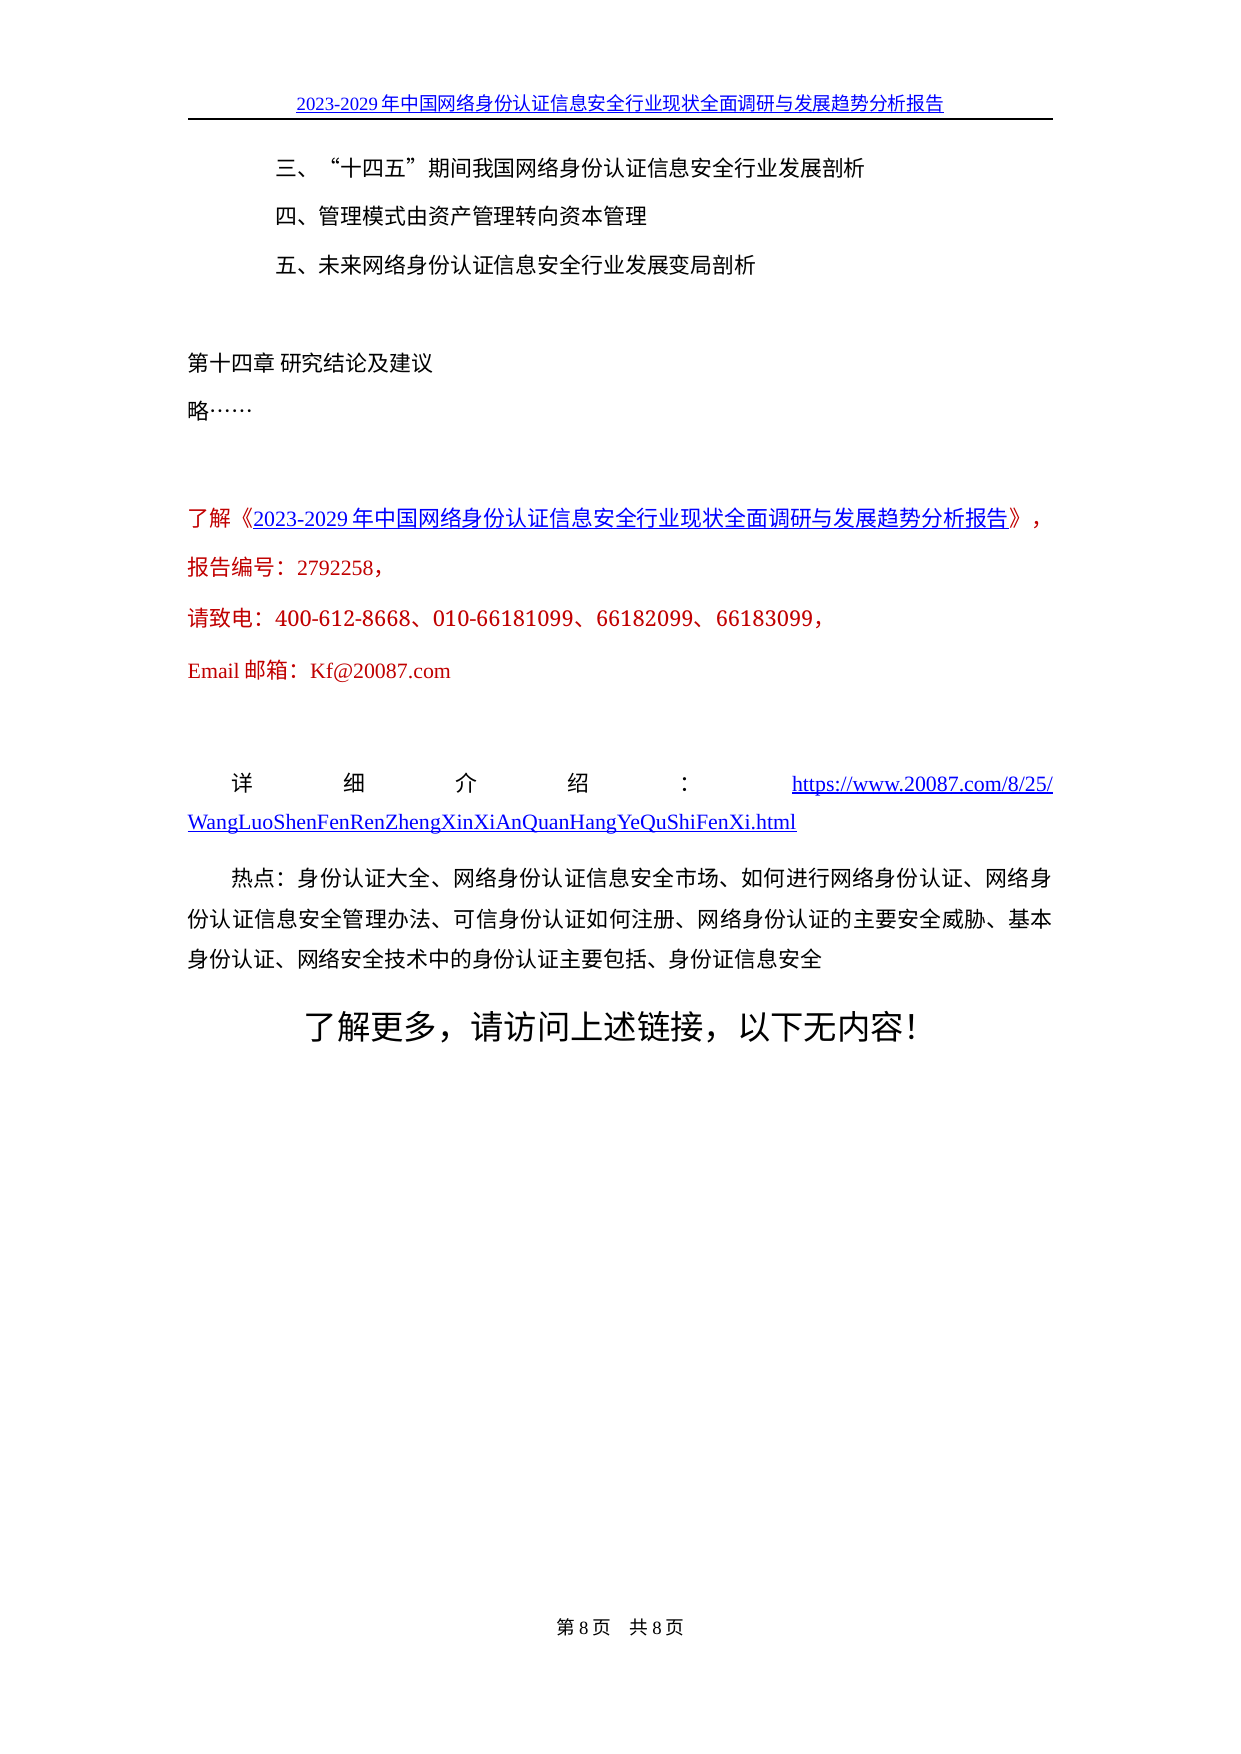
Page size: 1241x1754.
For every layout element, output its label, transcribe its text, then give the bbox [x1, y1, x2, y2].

title 了解更多，请访问上述链接，以下无内容！ [187, 992, 1053, 1057]
text 热点：身份认证大全、网络身份认证信息安全市场、如何进行网络身份认证、网络身份认证信息安全管理办法、可信身份认证如何注册、网络身份认证的主要安全威胁、基本身份认证、网络安全技术中的身份认证主要包括、身份证信息安全 [187, 861, 1053, 974]
text 请致电：400-612-8668、010-66181099、66182099、66183099， [187, 601, 1053, 633]
text 详细介绍：https://www.20087.com/8/25/WangLuoShenFenRenZhengXinXiAnQuanHangYeQuShiFenXi.html [187, 765, 1053, 838]
text 了解《2023-2029年中国网络身份认证信息安全行业现状全面调研与发展趋势分析报告》，报告编号：2792258， [187, 500, 1053, 582]
text Email邮箱：Kf@20087.com [187, 652, 1053, 685]
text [187, 150, 1053, 426]
